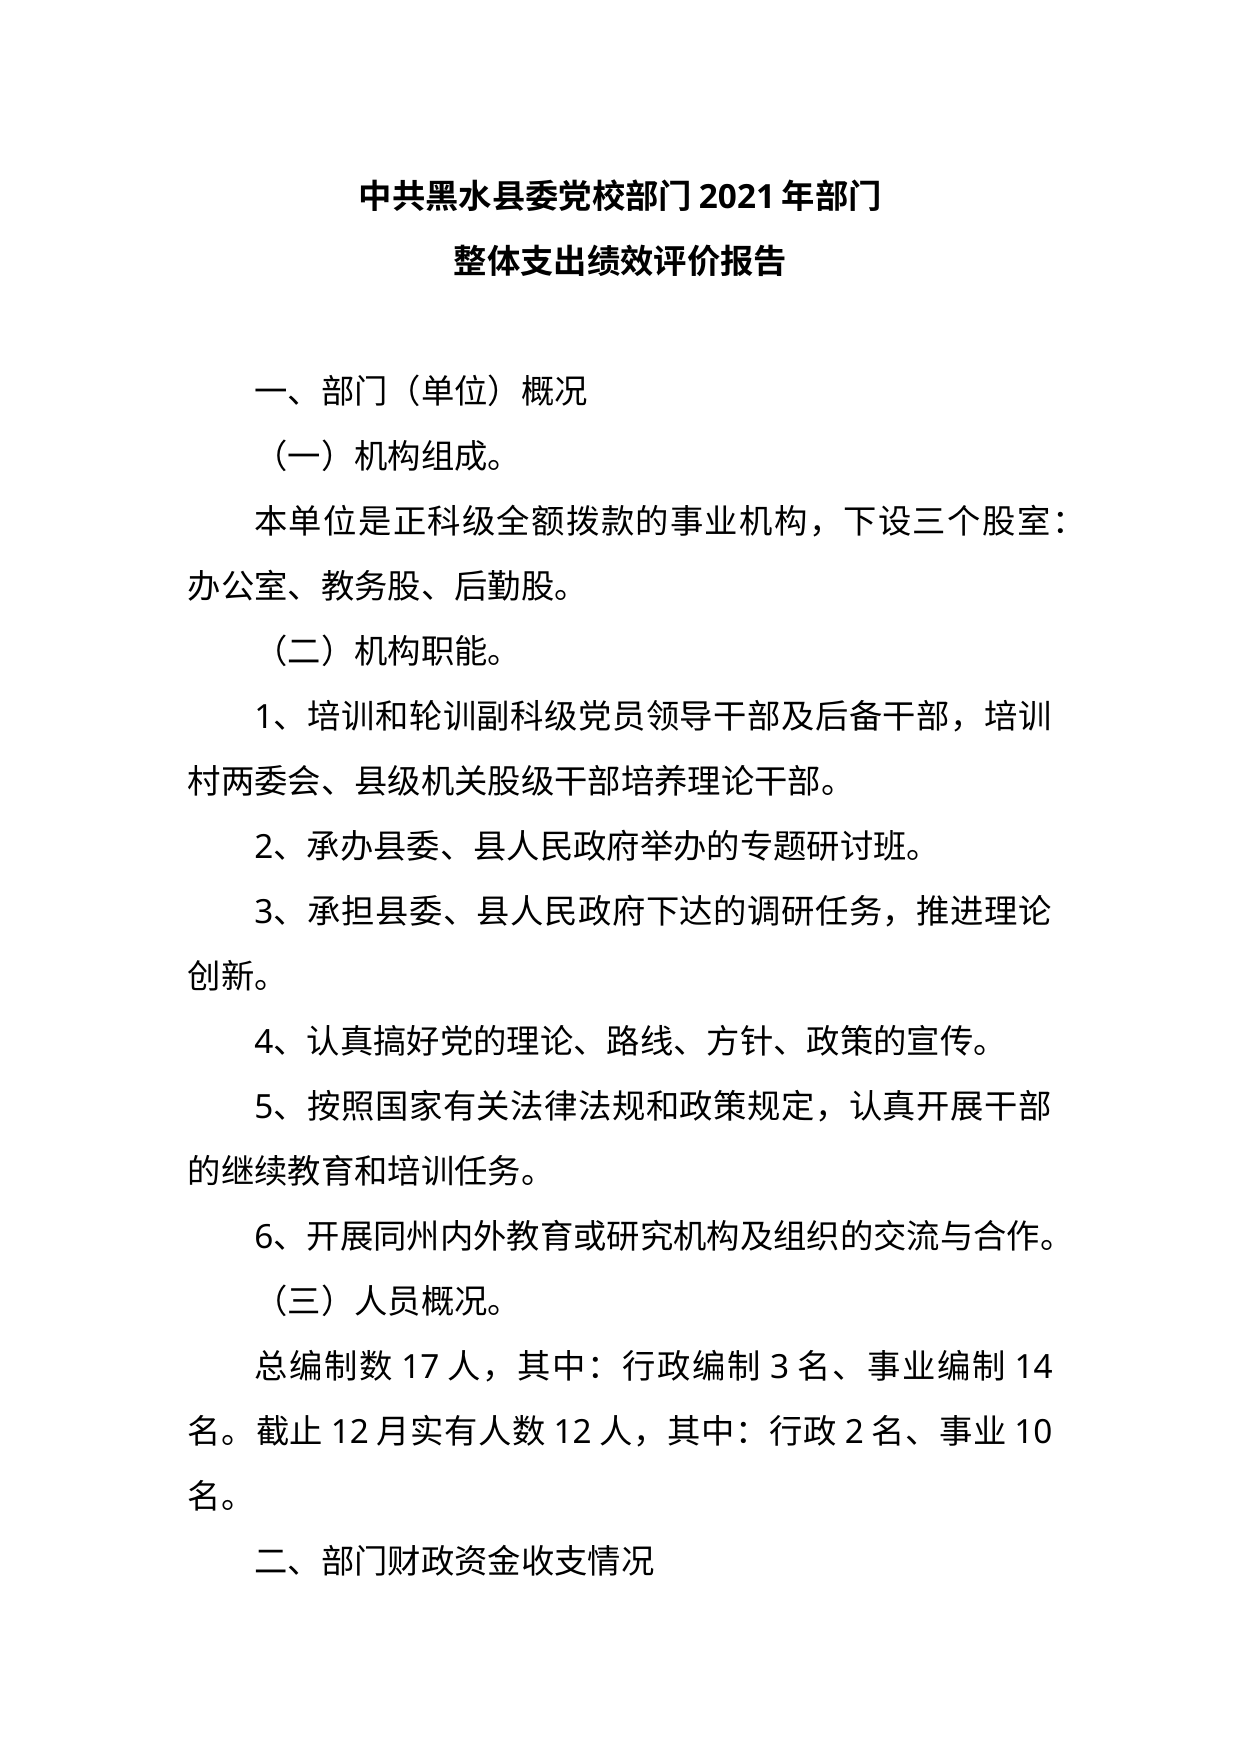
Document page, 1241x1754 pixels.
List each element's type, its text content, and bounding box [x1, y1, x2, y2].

text 中共黑水县委党校部门2021年部门 [187, 162, 1053, 227]
text （三）人员概况。 [187, 1267, 1053, 1332]
text 整体支出绩效评价报告 [187, 227, 1053, 292]
text 二、部门财政资金收支情况 [187, 1527, 1053, 1592]
text 总编制数17人，其中：行政编制3名、事业编制14名。截止12月实有人数12人，其中：行政2名、事业10名。 [187, 1332, 1053, 1527]
text 本单位是正科级全额拨款的事业机构，下设三个股室：办公室、教务股、后勤股。 [187, 487, 1053, 617]
list 机构职能。 [187, 617, 1053, 682]
text （一）机构组成。 [187, 422, 1053, 487]
list 2、承办县委、县人民政府举办的专题研讨班。 [187, 812, 1053, 877]
list 5、按照国家有关法律法规和政策规定，认真开展干部的继续教育和培训任务。 [187, 1072, 1053, 1202]
text 一、部门（单位）概况 [187, 357, 1053, 422]
list 3、承担县委、县人民政府下达的调研任务，推进理论创新。 [187, 877, 1053, 1007]
list 6、开展同州内外教育或研究机构及组织的交流与合作。 [187, 1202, 1053, 1267]
list 4、认真搞好党的理论、路线、方针、政策的宣传。 [187, 1007, 1053, 1072]
list 1、培训和轮训副科级党员领导干部及后备干部，培训村两委会、县级机关股级干部培养理论干部。 [187, 682, 1053, 812]
